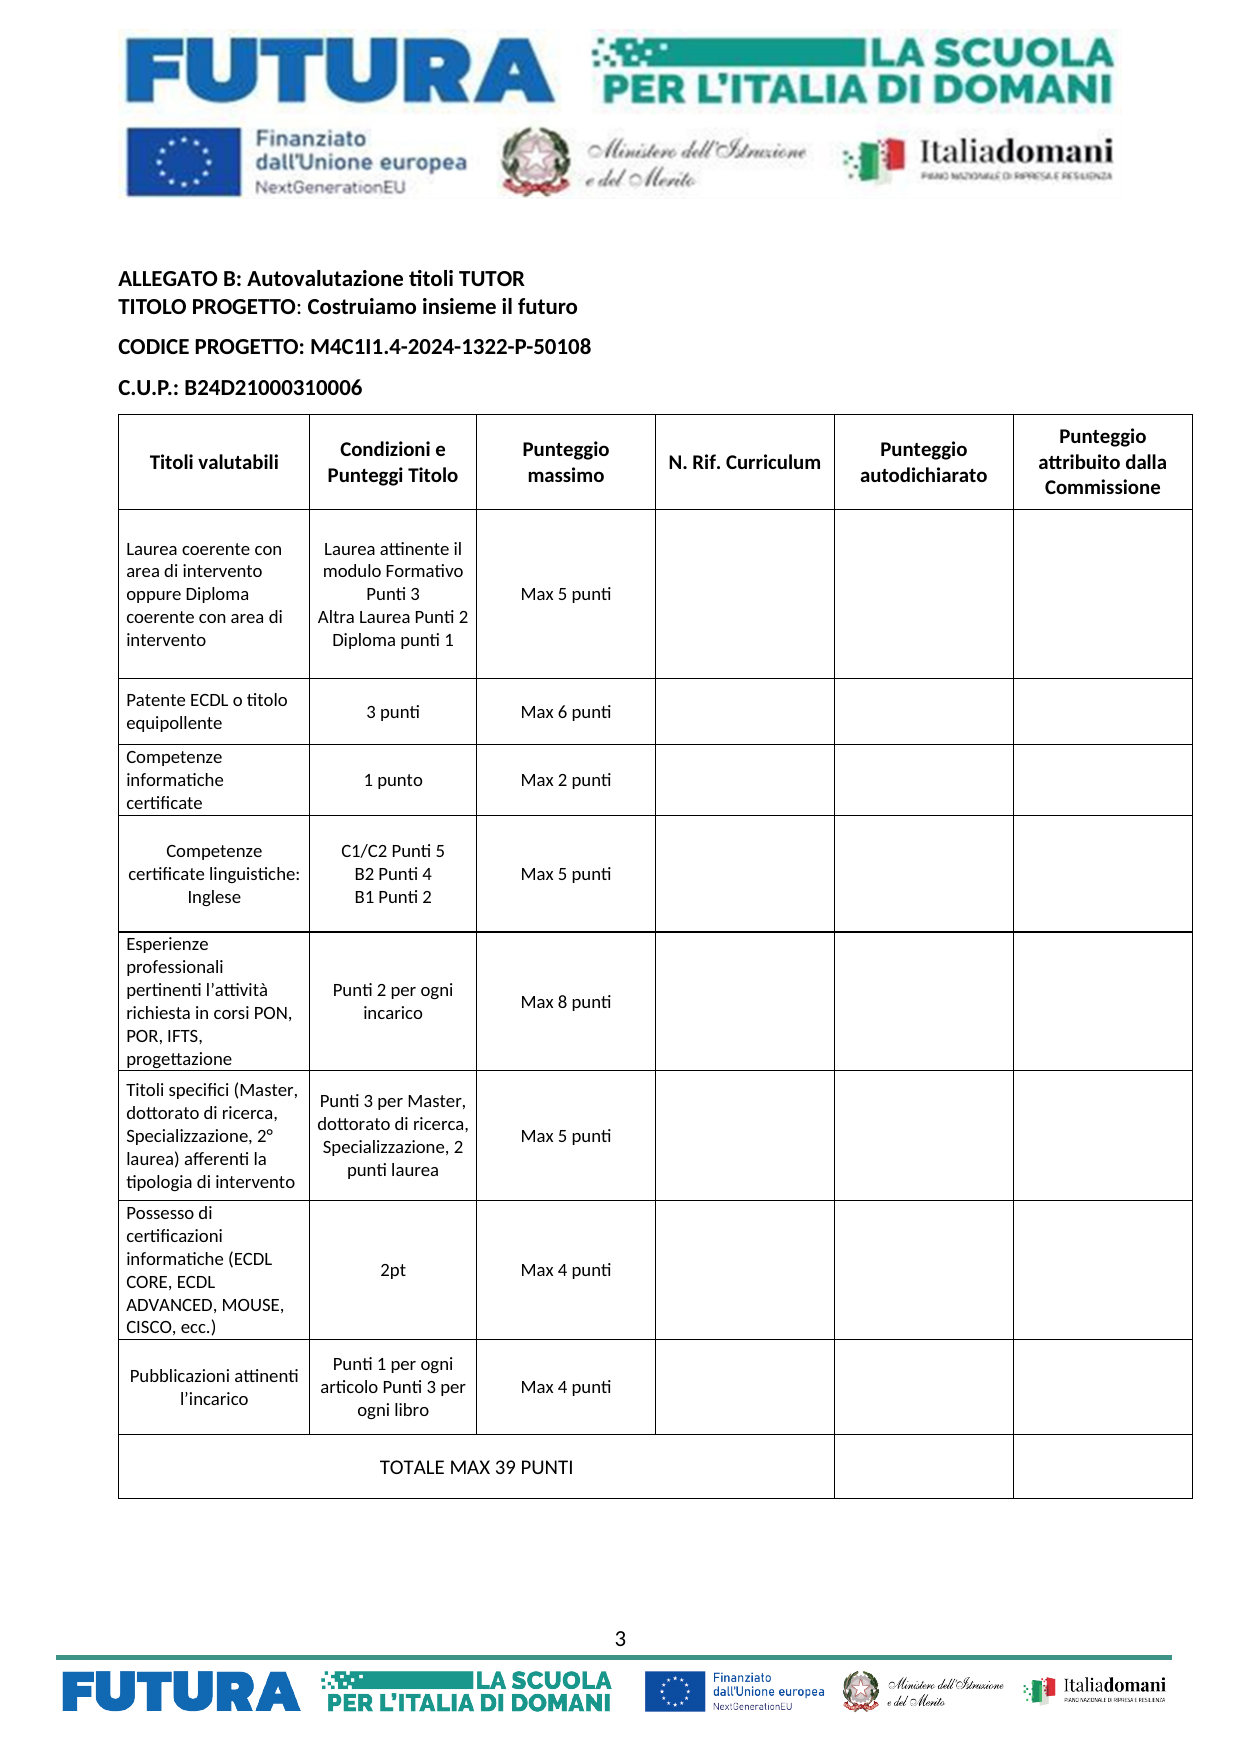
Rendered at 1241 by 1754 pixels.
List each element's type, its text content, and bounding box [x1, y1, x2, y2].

table_cell [656, 679, 834, 744]
table_header Punteggio massimo [477, 415, 655, 509]
table_cell Max 4 punti [477, 1201, 655, 1339]
table_cell Titoli specifici (Master, dottorato di ricerca, Specializzazione, 2° laurea) afferenti la tipologia di intervento [119, 1071, 309, 1200]
text CODICE PROGETTO: M4C1I1.4-2024-1322-P-50108 [118, 332, 1122, 361]
table_cell [835, 510, 1013, 678]
table_cell [1014, 745, 1192, 815]
table_header Condizioni e Punteggi Titolo [310, 415, 476, 509]
table_cell 1 punto [310, 745, 476, 815]
table_cell Laurea coerente con area di intervento oppure Diploma coerente con area di intervento [119, 510, 309, 678]
table_cell Esperienze professionali pertinenti l’attività richiesta in corsi PON, POR, IFTS, progettazione [119, 933, 309, 1070]
table_cell Max 4 punti [477, 1340, 655, 1434]
table_cell [835, 1435, 1013, 1498]
table_cell TOTALE MAX 39 PUNTI [119, 1435, 834, 1498]
table_cell [1014, 1435, 1192, 1498]
table_cell [656, 816, 834, 931]
table_cell Laurea attinente il modulo Formativo Punti 3 Altra Laurea Punti 2 Diploma punti 1 [310, 510, 476, 678]
table_cell Possesso di certificazioni informatiche (ECDL CORE, ECDL ADVANCED, MOUSE, CISCO, ecc.) [119, 1201, 309, 1339]
table_cell [656, 510, 834, 678]
table_cell [835, 1340, 1013, 1434]
table_cell [1014, 816, 1192, 931]
table_cell [1014, 1340, 1192, 1434]
table_cell 3 punti [310, 679, 476, 744]
table_cell Punti 1 per ogni articolo Punti 3 per ogni libro [310, 1340, 476, 1434]
table_cell Patente ECDL o titolo equipollente [119, 679, 309, 744]
table_cell [835, 933, 1013, 1070]
table_cell [835, 816, 1013, 931]
table_cell [835, 1071, 1013, 1200]
table_cell [656, 1201, 834, 1339]
table_cell 2pt [310, 1201, 476, 1339]
picture [118, 29, 1123, 200]
table_cell C1/C2 Punti 5 B2 Punti 4 B1 Punti 2 [310, 816, 476, 931]
table_cell Max 2 punti [477, 745, 655, 815]
table_cell [835, 679, 1013, 744]
table_cell Max 5 punti [477, 1071, 655, 1200]
table_cell Max 6 punti [477, 679, 655, 744]
table_cell [1014, 933, 1192, 1070]
table_cell [835, 1201, 1013, 1339]
table_cell Max 5 punti [477, 510, 655, 678]
table_cell Punti 2 per ogni incarico [310, 933, 476, 1070]
table_cell Competenze informatiche certificate [119, 745, 309, 815]
table_cell [656, 933, 834, 1070]
table_header Punteggio autodichiarato [835, 415, 1013, 509]
table_cell [835, 745, 1013, 815]
table_cell [1014, 1201, 1192, 1339]
table_cell [1014, 679, 1192, 744]
text TITOLO PROGETTO: Costruiamo insieme il futuro [118, 292, 1122, 320]
table_cell [656, 1340, 834, 1434]
table_cell Competenze certificate linguistiche: Inglese [119, 816, 309, 931]
table_cell [1014, 1071, 1192, 1200]
table_cell Pubblicazioni attinenti l’incarico [119, 1340, 309, 1434]
table_header Titoli valutabili [119, 415, 309, 509]
table_cell [656, 1071, 834, 1200]
table_header Punteggio attribuito dalla Commissione [1014, 415, 1192, 509]
table_cell [656, 745, 834, 815]
table_cell [1014, 510, 1192, 678]
table_cell Max 5 punti [477, 816, 655, 931]
text ALLEGATO B: Autovalutazione titoli TUTOR [118, 264, 1122, 292]
text C.U.P.: B24D21000310006 [118, 373, 1122, 401]
table_cell Punti 3 per Master, dottorato di ricerca, Specializzazione, 2 punti laurea [310, 1071, 476, 1200]
picture [60, 1668, 1168, 1715]
table_cell Max 8 punti [477, 933, 655, 1070]
table_header N. Rif. Curriculum [656, 415, 834, 509]
